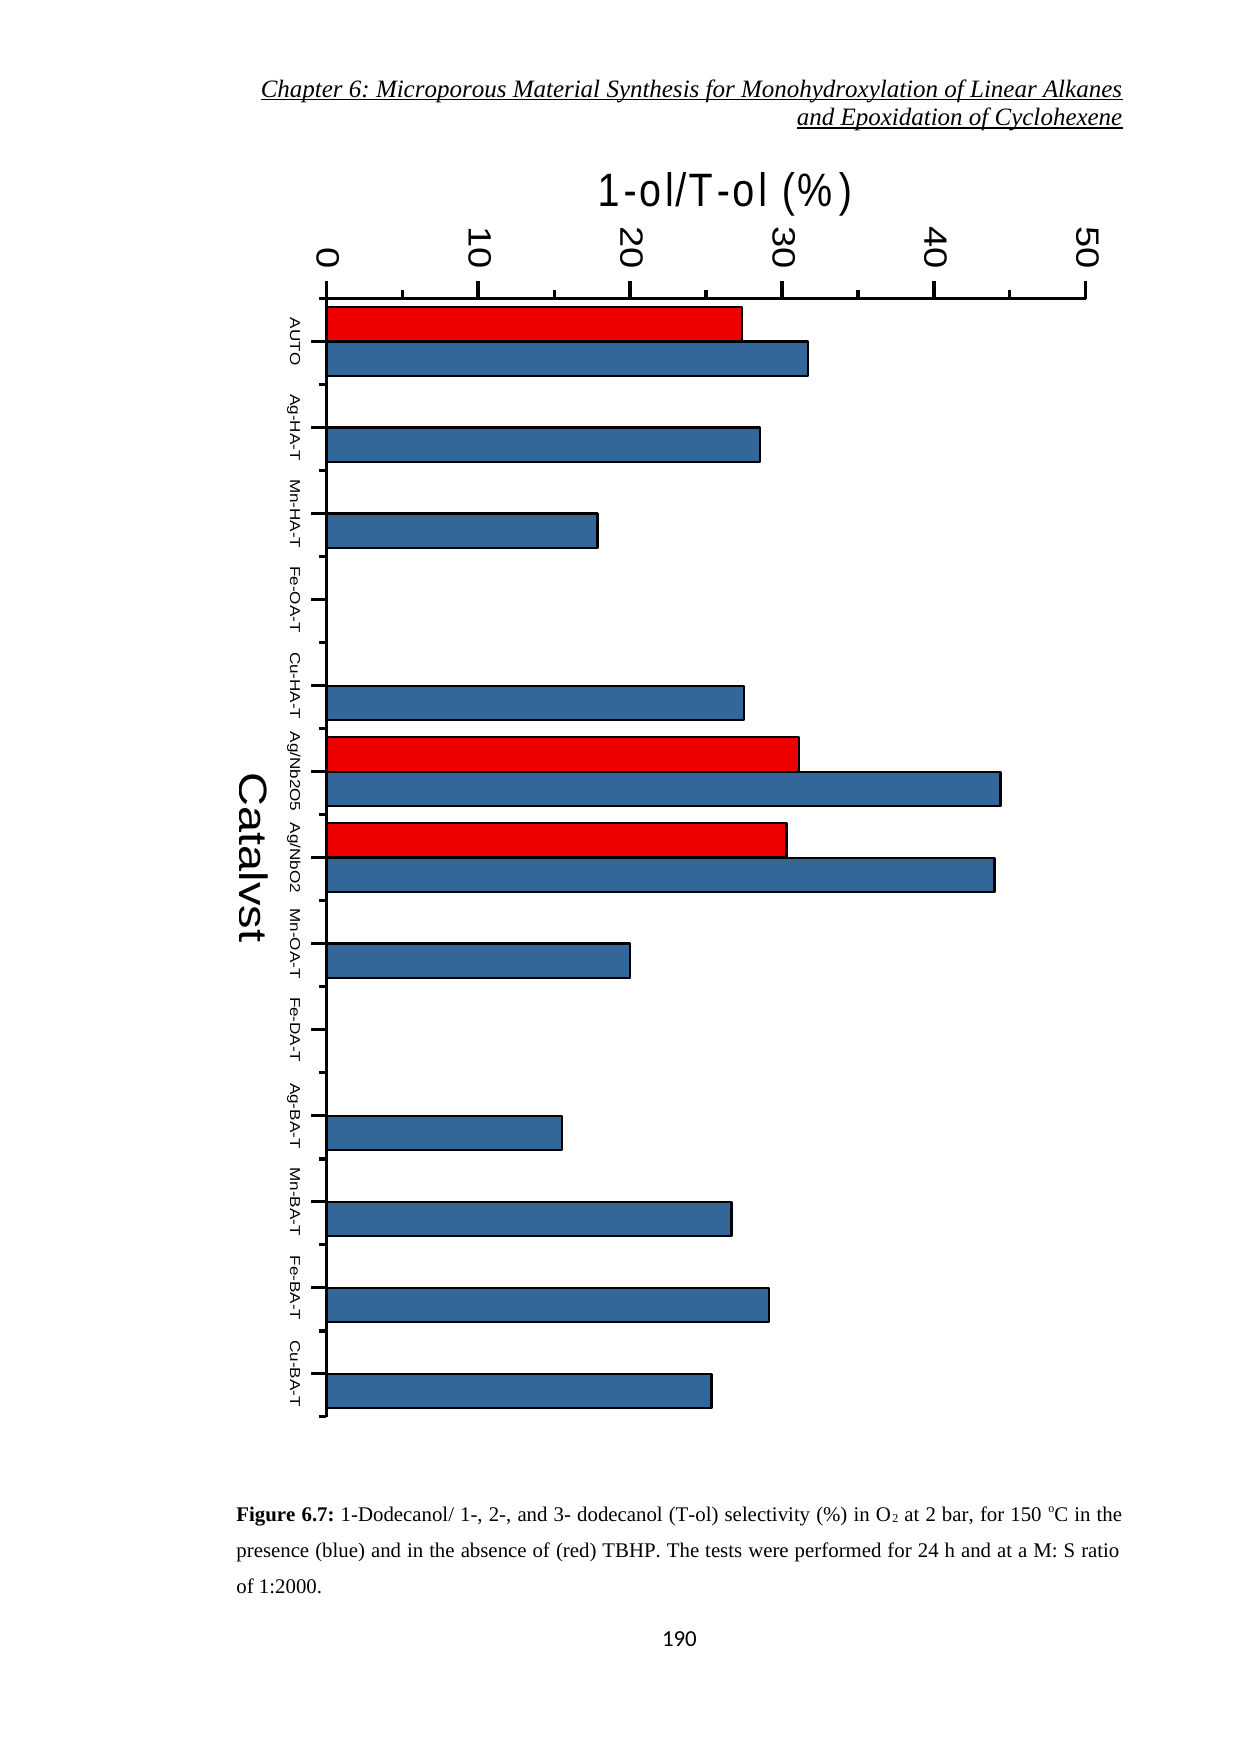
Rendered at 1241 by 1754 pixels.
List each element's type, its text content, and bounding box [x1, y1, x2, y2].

text Figure 6.7: 1-Dodecanol/ 1-, 2-, and 3- dodecanol (T-ol) selectivity (%) in O2 at 2 bar, for 150 oC in the presence (blue) and in the absence of (red) TBHP. The tests were performed for 24 h and at a M: S ratio of 1:2000. [236, 1502, 1122, 1598]
